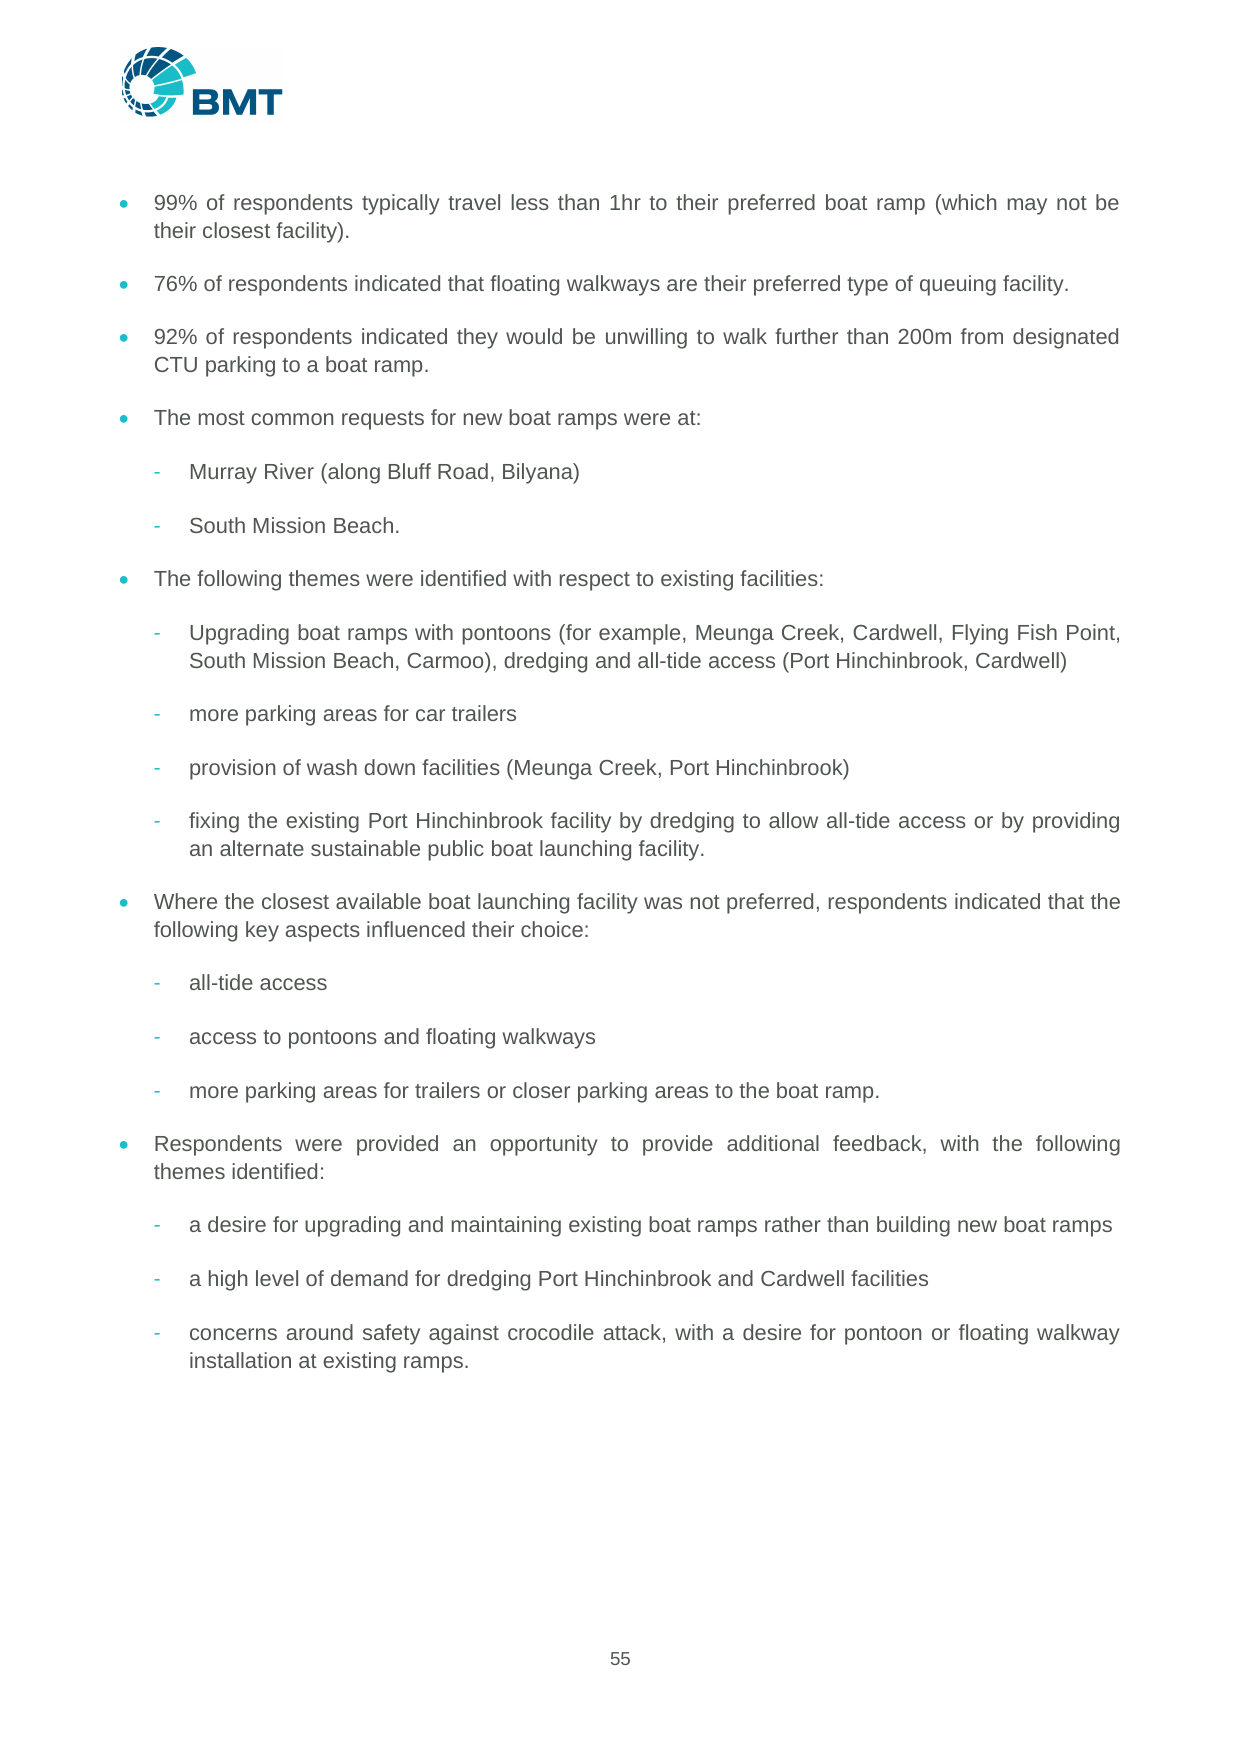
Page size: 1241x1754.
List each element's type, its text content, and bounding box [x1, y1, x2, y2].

list fixing the existing Port Hinchinbrook facility by dredging to allow all-tide access or by providing an alternate sustainable public boat launching facility. [153, 808, 1122, 862]
list The following themes were identified with respect to existing facilities: [118, 566, 1122, 592]
list 99% of respondents typically travel less than 1hr to their preferred boat ramp (which may not be their closest facility). [118, 189, 1122, 243]
list Murray River (along Bluff Road, Bilyana) [153, 458, 1122, 485]
list 92% of respondents indicated they would be unwilling to walk further than 200m from designated CTU parking to a boat ramp. [118, 323, 1122, 377]
list a high level of demand for dredging Port Hinchinbrook and Cardwell facilities [153, 1265, 1122, 1292]
list all-tide access [153, 969, 1122, 996]
list more parking areas for car trailers [153, 700, 1122, 727]
list Respondents were provided an opportunity to provide additional feedback, with the following themes identified: [118, 1131, 1122, 1184]
list Upgrading boat ramps with pontoons (for example, Meunga Creek, Cardwell, Flying Fish Point, South Mission Beach, Carmoo), dredging and all-tide access (Port Hinchinbrook, Cardwell) [153, 619, 1122, 673]
list a desire for upgrading and maintaining existing boat ramps rather than building new boat ramps [153, 1211, 1122, 1238]
list concerns around safety against crocodile attack, with a desire for pontoon or floating walkway installation at existing ramps. [153, 1319, 1122, 1373]
list Where the closest available boat launching facility was not preferred, respondents indicated that the following key aspects influenced their choice: [118, 888, 1122, 942]
list access to pontoons and floating walkways [153, 1023, 1122, 1050]
picture [122, 47, 283, 123]
list 76% of respondents indicated that floating walkways are their preferred type of queuing facility. [118, 270, 1122, 296]
list more parking areas for trailers or closer parking areas to the boat ramp. [153, 1077, 1122, 1103]
list The most common requests for new boat ramps were at: [118, 404, 1122, 431]
list South Mission Beach. [153, 512, 1122, 538]
list provision of wash down facilities (Meunga Creek, Port Hinchinbrook) [153, 754, 1122, 781]
